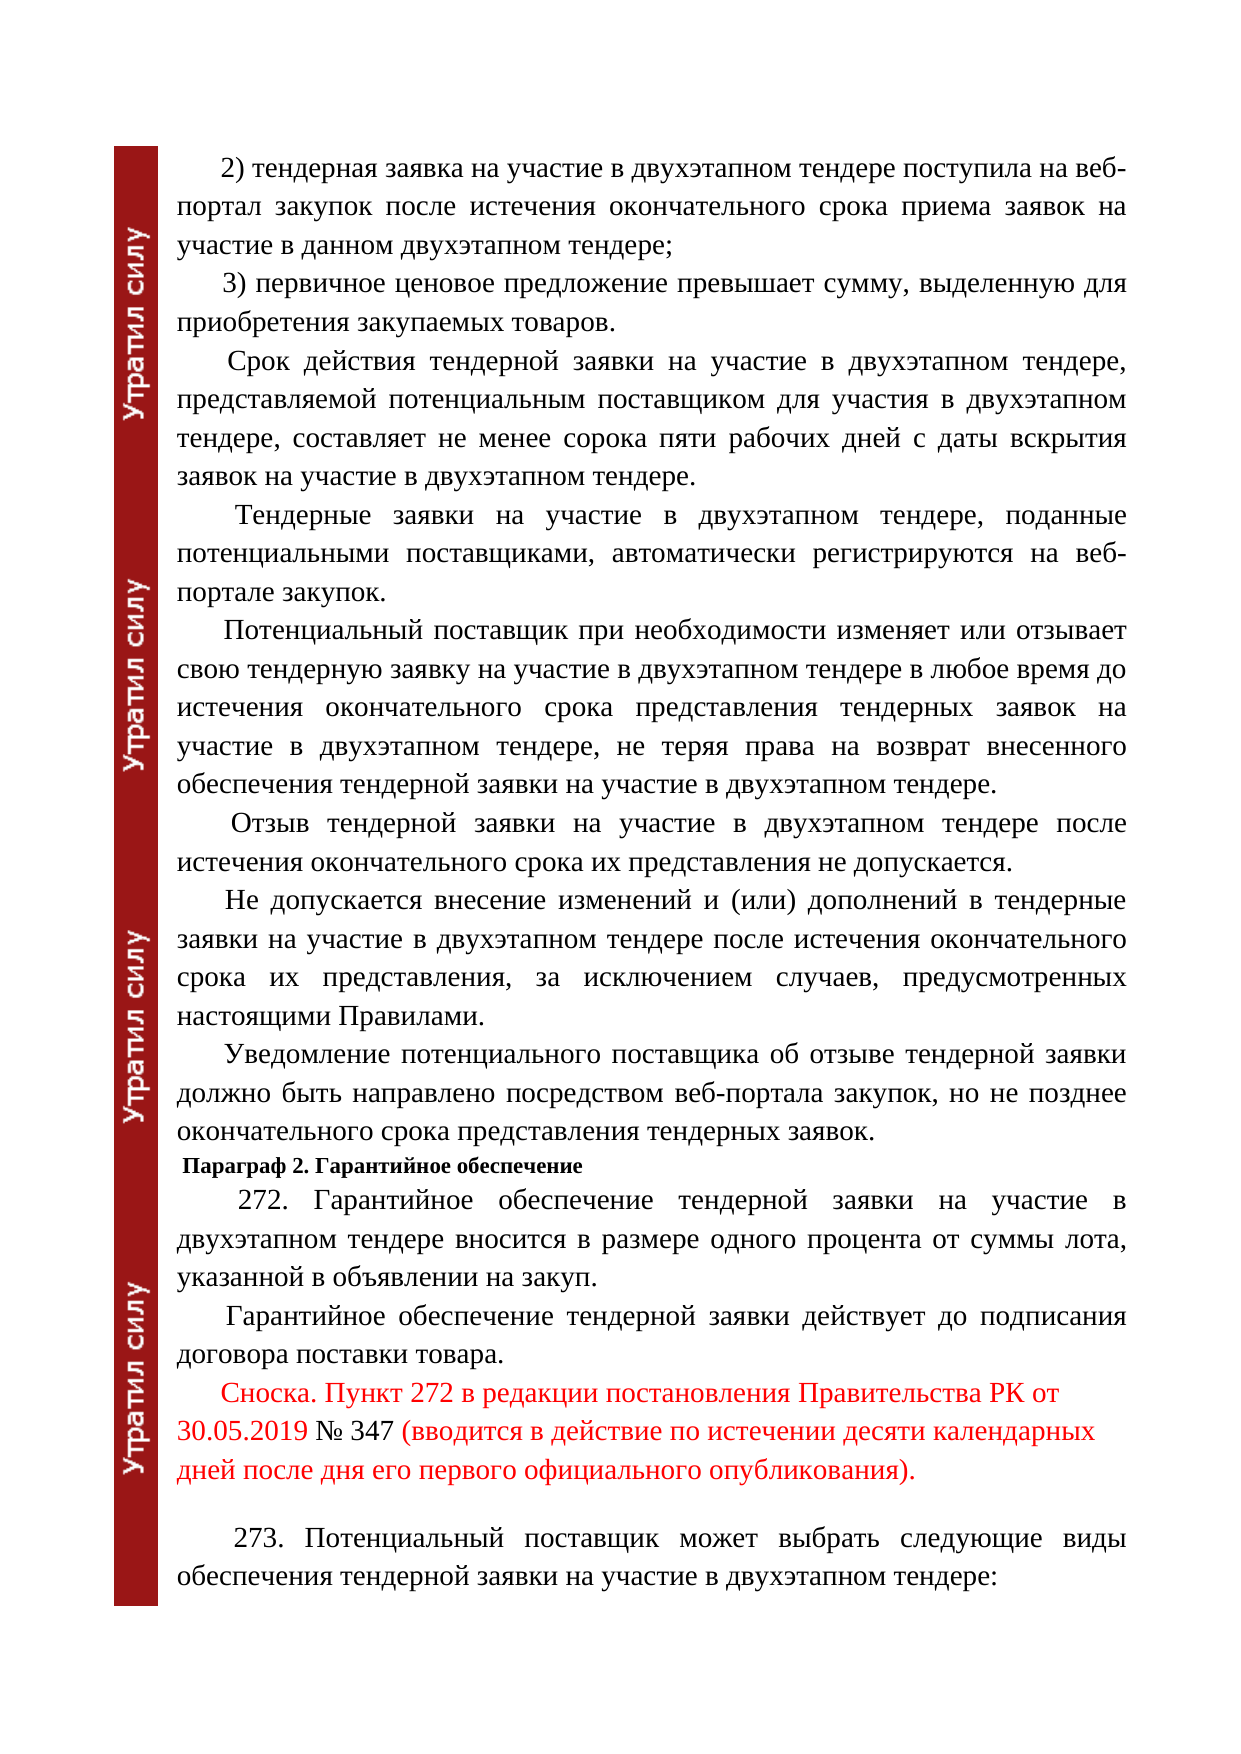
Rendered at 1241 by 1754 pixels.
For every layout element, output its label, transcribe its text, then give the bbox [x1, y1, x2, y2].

text Сноска. Пункт 272 в редакции постановления Правительства РК от 30.05.2019 № 347 (вводится в действие по истечении десяти календарных дней после дня его первого официального опубликования). [112, 1375, 1128, 1516]
text Не допускается внесение изменений и (или) дополнений в тендерные заявки на участие в двухэтапном тендере после истечения окончательного срока их представления, за исключением случаев, предусмотренных настоящими Правилами. [112, 882, 1128, 1031]
picture [114, 877, 158, 882]
picture [114, 607, 158, 612]
picture [114, 800, 158, 805]
text Уведомление потенциального поставщика об отзыве тендерной заявки должно быть направлено посредством веб-портала закупок, но не позднее окончательного срока представления тендерных заявок. [112, 1036, 1128, 1147]
text 2) тендерная заявка на участие в двухэтапном тендере поступила на веб-портал закупок после истечения окончательного срока приема заявок на участие в данном двухэтапном тендере; [112, 150, 1128, 261]
picture [114, 146, 158, 150]
text Тендерные заявки на участие в двухэтапном тендере, поданные потенциальными поставщиками, автоматически регистрируются на веб-портале закупок. [112, 497, 1128, 607]
text 273. Потенциальный поставщик может выбрать следующие виды обеспечения тендерной заявки на участие в двухэтапном тендере: [112, 1520, 1128, 1592]
picture [114, 338, 158, 343]
text 3) первичное ценовое предложение превышает сумму, выделенную для приобретения закупаемых товаров. [112, 266, 1128, 338]
picture [114, 1370, 158, 1375]
picture [114, 492, 158, 497]
text Потенциальный поставщик при необходимости изменяет или отзывает свою тендерную заявку на участие в двухэтапном тендере в любое время до истечения окончательного срока представления тендерных заявок на участие в двухэтапном тендере, не теряя права на возврат внесенного обеспечения тендерной заявки на участие в двухэтапном тендере. [112, 612, 1128, 800]
text Параграф 2. Гарантийное обеспечение [112, 1152, 1128, 1178]
text Гарантийное обеспечение тендерной заявки действует до подписания договора поставки товара. [112, 1298, 1128, 1370]
picture [114, 1293, 158, 1298]
text Отзыв тендерной заявки на участие в двухэтапном тендере после истечения окончательного срока их представления не допускается. [112, 805, 1128, 877]
picture [114, 1592, 158, 1606]
text 272. Гарантийное обеспечение тендерной заявки на участие в двухэтапном тендере вносится в размере одного процента от суммы лота, указанной в объявлении на закуп. [112, 1182, 1128, 1293]
picture [114, 1178, 158, 1182]
picture [114, 1516, 158, 1520]
picture [114, 1031, 158, 1036]
text Срок действия тендерной заявки на участие в двухэтапном тендере, представляемой потенциальным поставщиком для участия в двухэтапном тендере, составляет не менее сорока пяти рабочих дней с даты вскрытия заявок на участие в двухэтапном тендере. [112, 343, 1128, 492]
picture [114, 261, 158, 266]
picture [114, 1147, 158, 1152]
